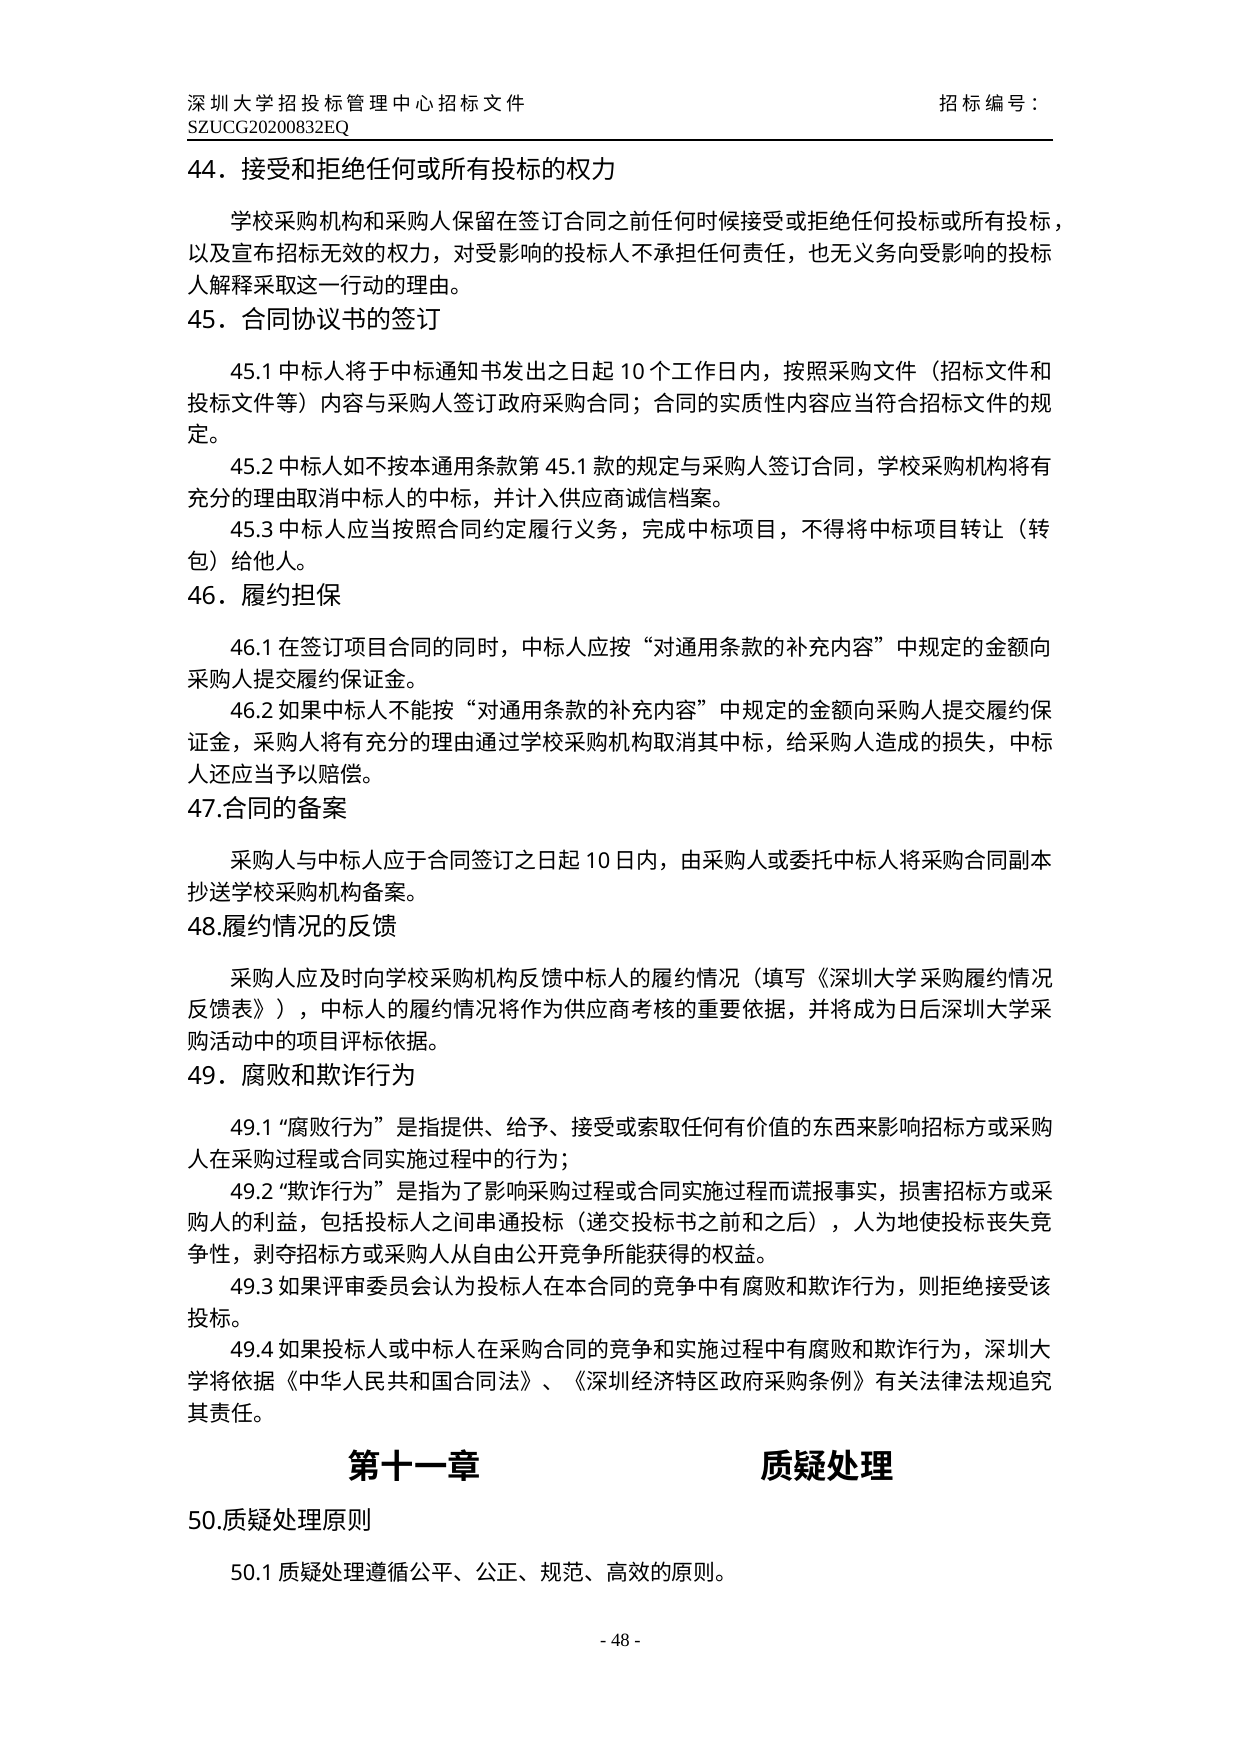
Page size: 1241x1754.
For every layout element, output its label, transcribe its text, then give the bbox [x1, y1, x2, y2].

text 采购人与中标人应于合同签订之日起10日内，由采购人或委托中标人将采购合同副本抄送学校采购机构备案。 [187, 843, 1053, 906]
text 采购人应及时向学校采购机构反馈中标人的履约情况（填写《深圳大学采购履约情况反馈表》），中标人的履约情况将作为供应商考核的重要依据，并将成为日后深圳大学采购活动中的项目评标依据。 [187, 961, 1053, 1056]
text 45．合同协议书的签订 [187, 299, 1053, 336]
text 45.1中标人将于中标通知书发出之日起10个工作日内，按照采购文件（招标文件和投标文件等）内容与采购人签订政府采购合同；合同的实质性内容应当符合招标文件的规定。 [187, 354, 1053, 449]
text 47.合同的备案 [187, 789, 1053, 825]
text 50.1质疑处理遵循公平、公正、规范、高效的原则。 [187, 1555, 1053, 1587]
text 49.4如果投标人或中标人在采购合同的竞争和实施过程中有腐败和欺诈行为，深圳大学将依据《中华人民共和国合同法》、《深圳经济特区政府采购条例》有关法律法规追究其责任。 [187, 1332, 1053, 1427]
text 49．腐败和欺诈行为 [187, 1056, 1053, 1092]
text 49.1 “腐败行为”是指提供、给予、接受或索取任何有价值的东西来影响招标方或采购人在采购过程或合同实施过程中的行为； [187, 1110, 1053, 1174]
text 46.2如果中标人不能按“对通用条款的补充内容”中规定的金额向采购人提交履约保证金，采购人将有充分的理由通过学校采购机构取消其中标，给采购人造成的损失，中标人还应当予以赔偿。 [187, 693, 1053, 789]
list 质疑处理 [187, 1440, 1053, 1488]
text 45.3中标人应当按照合同约定履行义务，完成中标项目，不得将中标项目转让（转包）给他人。 [187, 512, 1053, 576]
text 50.质疑处理原则 [187, 1501, 1053, 1537]
text 45.2中标人如不按本通用条款第45.1款的规定与采购人签订合同，学校采购机构将有充分的理由取消中标人的中标，并计入供应商诚信档案。 [187, 449, 1053, 512]
text 49.2 “欺诈行为”是指为了影响采购过程或合同实施过程而谎报事实，损害招标方或采购人的利益，包括投标人之间串通投标（递交投标书之前和之后），人为地使投标丧失竞争性，剥夺招标方或采购人从自由公开竞争所能获得的权益。 [187, 1174, 1053, 1269]
text 49.3如果评审委员会认为投标人在本合同的竞争中有腐败和欺诈行为，则拒绝接受该投标。 [187, 1269, 1053, 1332]
text 44．接受和拒绝任何或所有投标的权力 [187, 150, 1053, 186]
text 学校采购机构和采购人保留在签订合同之前任何时候接受或拒绝任何投标或所有投标，以及宣布招标无效的权力，对受影响的投标人不承担任何责任，也无义务向受影响的投标人解释采取这一行动的理由。 [187, 204, 1053, 299]
text 46．履约担保 [187, 576, 1053, 612]
text 48.履约情况的反馈 [187, 906, 1053, 943]
text 46.1在签订项目合同的同时，中标人应按“对通用条款的补充内容”中规定的金额向采购人提交履约保证金。 [187, 630, 1053, 693]
